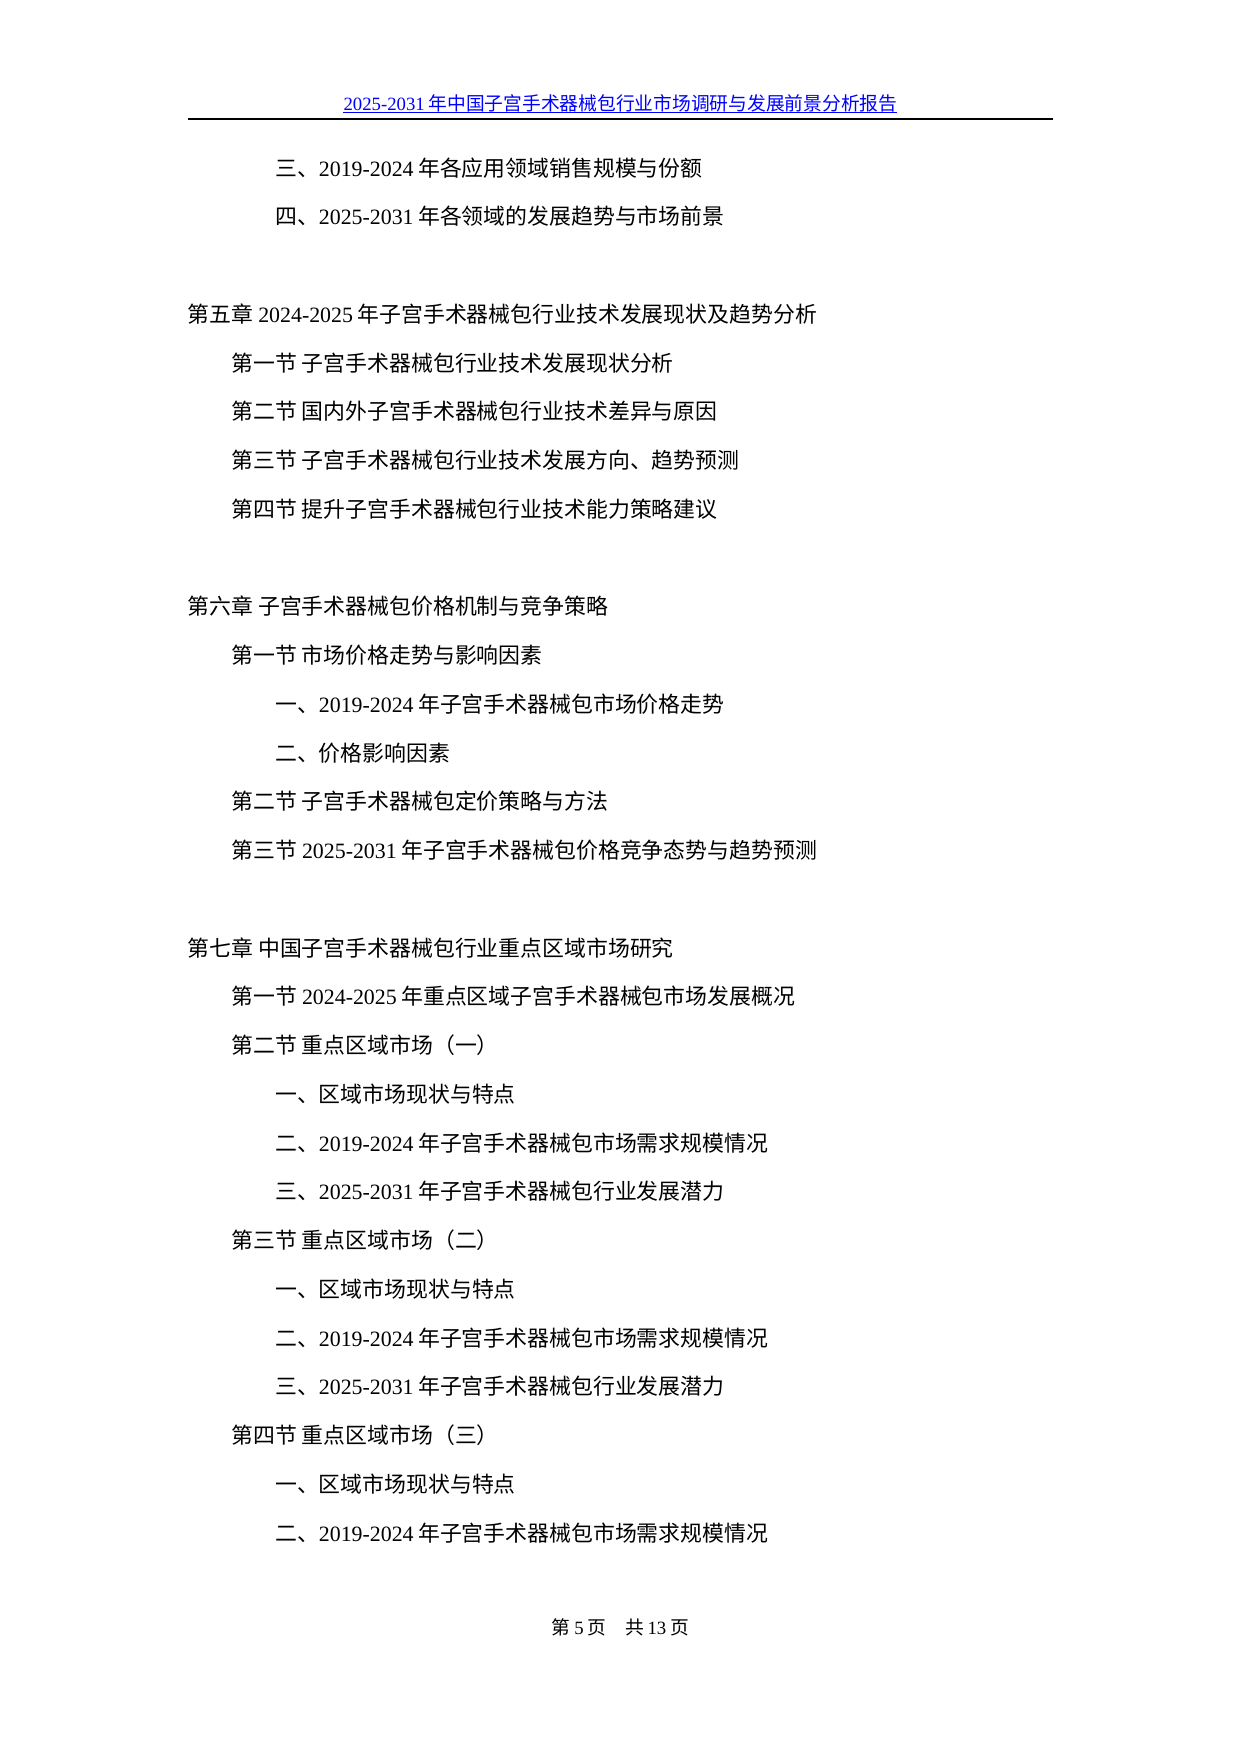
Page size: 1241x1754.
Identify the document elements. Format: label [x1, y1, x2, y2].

text [187, 150, 1053, 1548]
